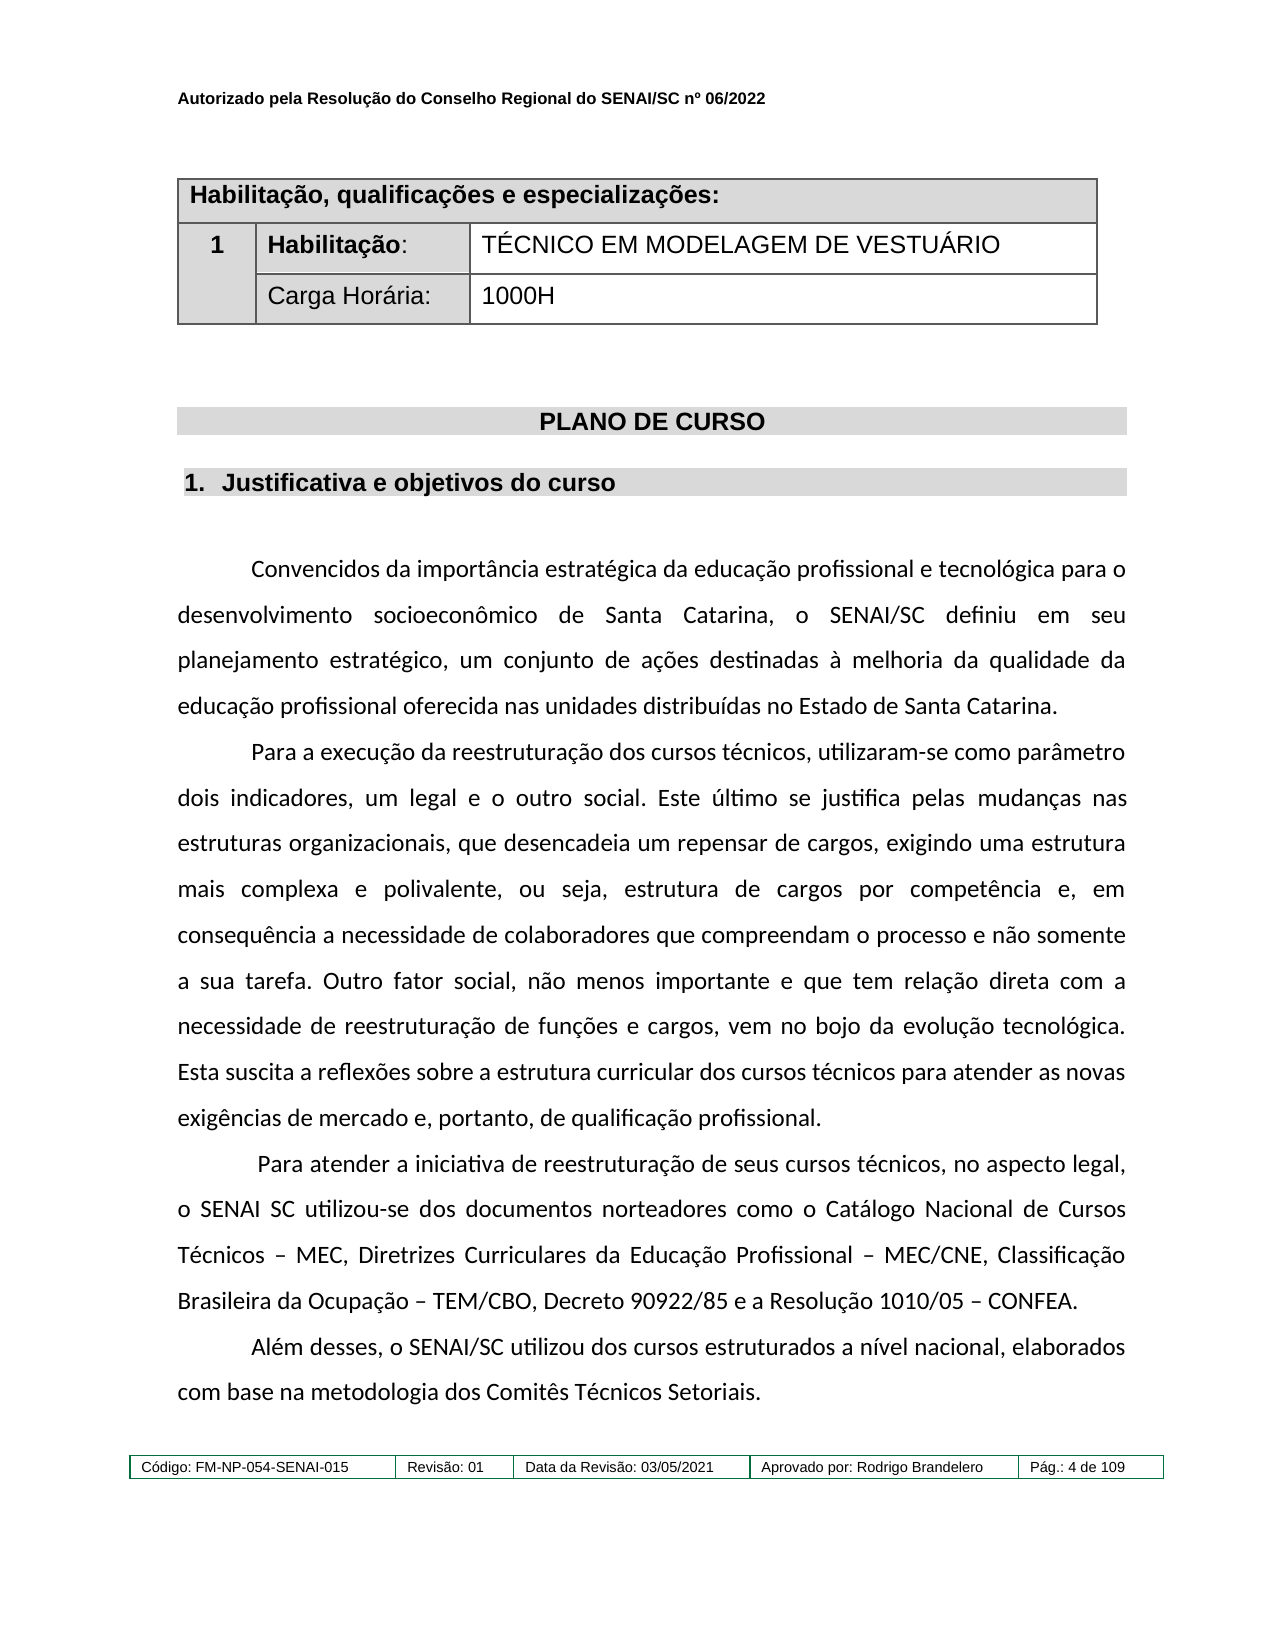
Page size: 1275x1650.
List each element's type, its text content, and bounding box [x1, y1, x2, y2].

text Para atender a iniciativa de reestruturação de seus cursos técnicos, no aspecto legal, o SENAI SC utilizou-se dos documentos norteadores como o Catálogo Nacional de Cursos Técnicos – MEC, Diretrizes Curriculares da Educação Profissional – MEC/CNE, Classificação Brasileira da Ocupação – TEM/CBO, Decreto 90922/85 e a Resolução 1010/05 – CONFEA. [177, 1148, 1127, 1315]
table_cell 1000H [471, 275, 1096, 323]
table_header Habilitação, qualificações e especializações: [179, 180, 1096, 222]
table_cell TÉCNICO EM MODELAGEM DE VESTUÁRIO [471, 224, 1096, 272]
subtitle Justificativa e objetivos do curso [184, 468, 1127, 496]
text PLANO DE CURSO [177, 407, 1127, 435]
text Convencidos da importância estratégica da educação profissional e tecnológica para o desenvolvimento socioeconômico de Santa Catarina, o SENAI/SC definiu em seu planejamento estratégico, um conjunto de ações destinadas à melhoria da qualidade da educação profissional oferecida nas unidades distribuídas no Estado de Santa Catarina. [177, 553, 1127, 721]
table_cell 1 [179, 224, 255, 323]
table_cell Habilitação: [257, 224, 469, 272]
table_cell Carga Horária: [257, 275, 469, 323]
text Para a execução da reestruturação dos cursos técnicos, utilizaram-se como parâmetro dois indicadores, um legal e o outro social. Este último se justifica pelas mudanças nas estruturas organizacionais, que desencadeia um repensar de cargos, exigindo uma estrutura mais complexa e polivalente, ou seja, estrutura de cargos por competência e, em consequência a necessidade de colaboradores que compreendam o processo e não somente a sua tarefa. Outro fator social, não menos importante e que tem relação direta com a necessidade de reestruturação de funções e cargos, vem no bojo da evolução tecnológica. Esta suscita a reflexões sobre a estrutura curricular dos cursos técnicos para atender as novas exigências de mercado e, portanto, de qualificação profissional. [177, 736, 1127, 1132]
text Além desses, o SENAI/SC utilizou dos cursos estruturados a nível nacional, elaborados com base na metodologia dos Comitês Técnicos Setoriais. [177, 1331, 1127, 1407]
